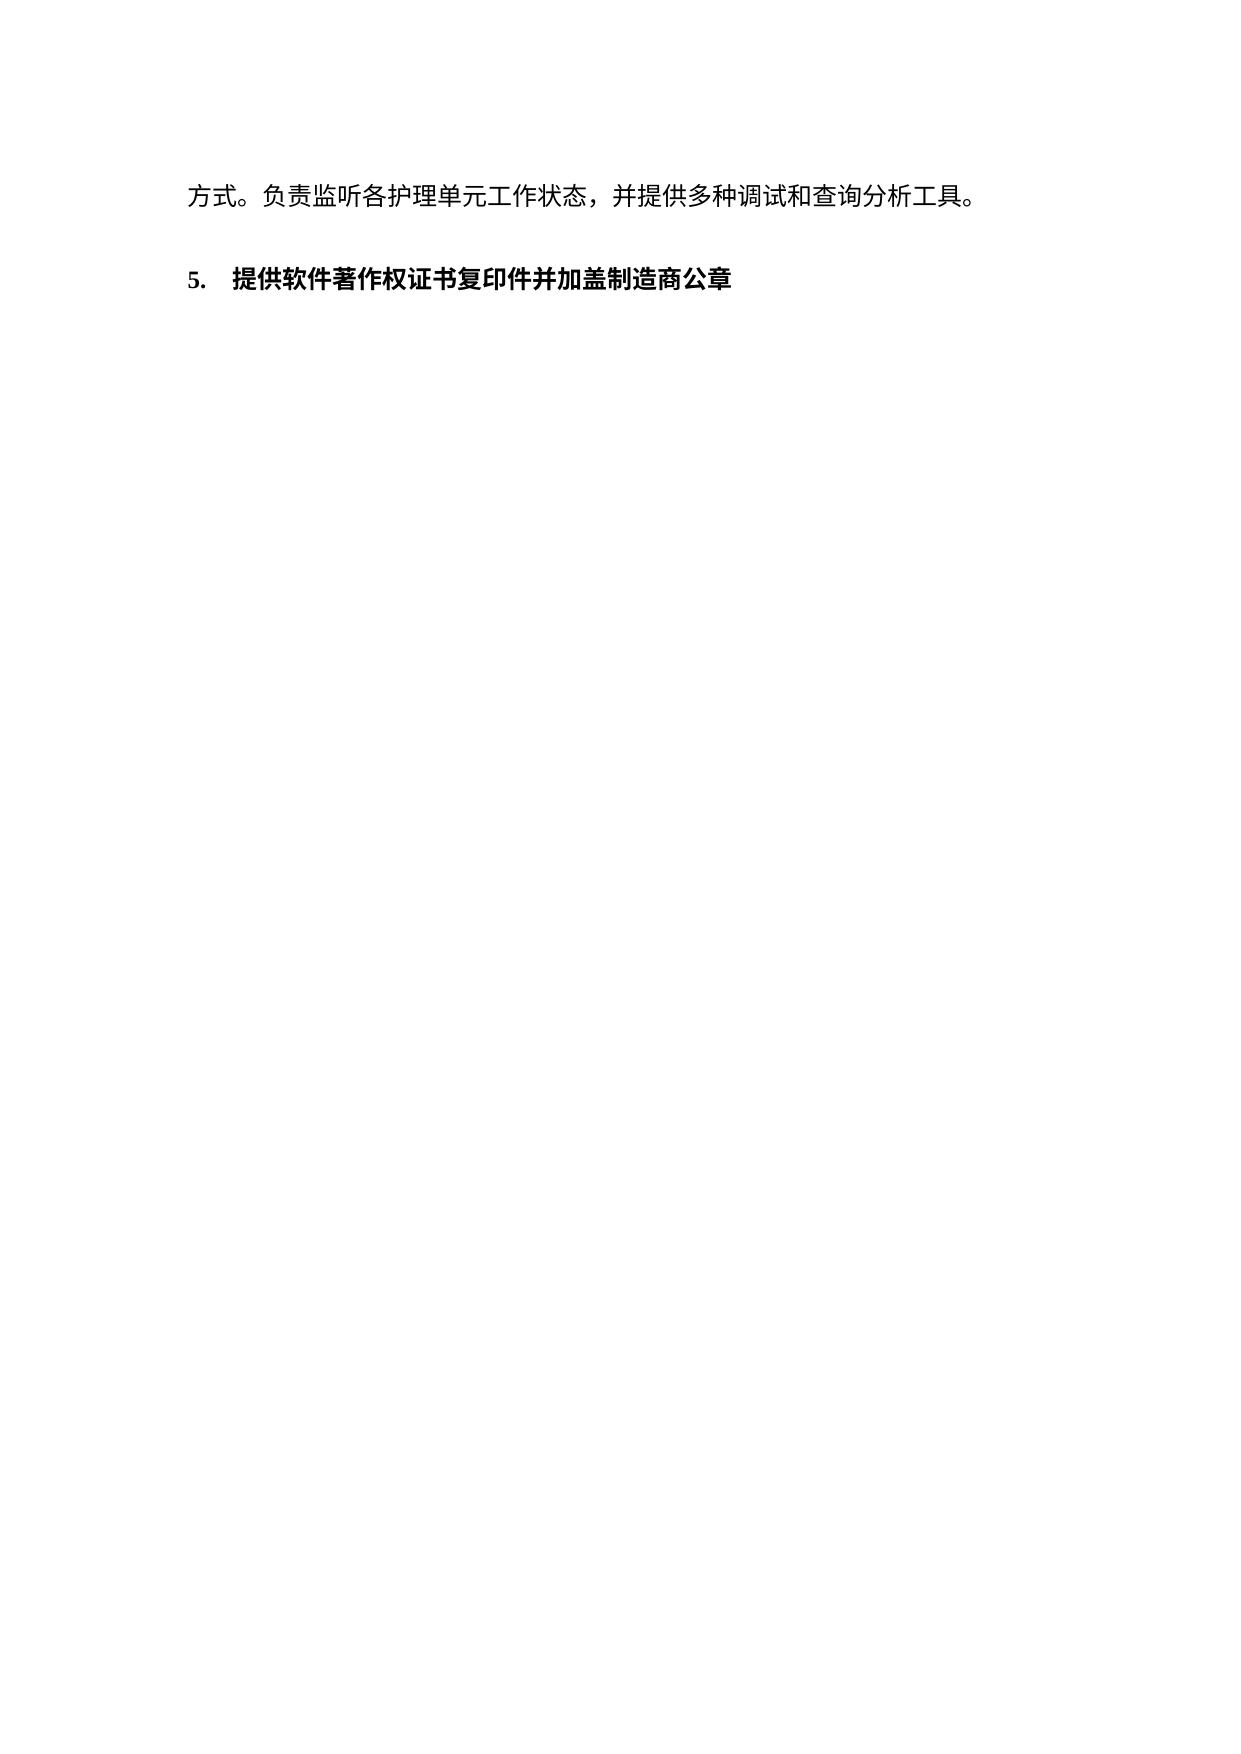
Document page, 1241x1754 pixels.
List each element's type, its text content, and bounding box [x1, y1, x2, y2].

list 提供软件著作权证书复印件并加盖制造商公章 [187, 245, 1053, 310]
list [187, 162, 1053, 227]
